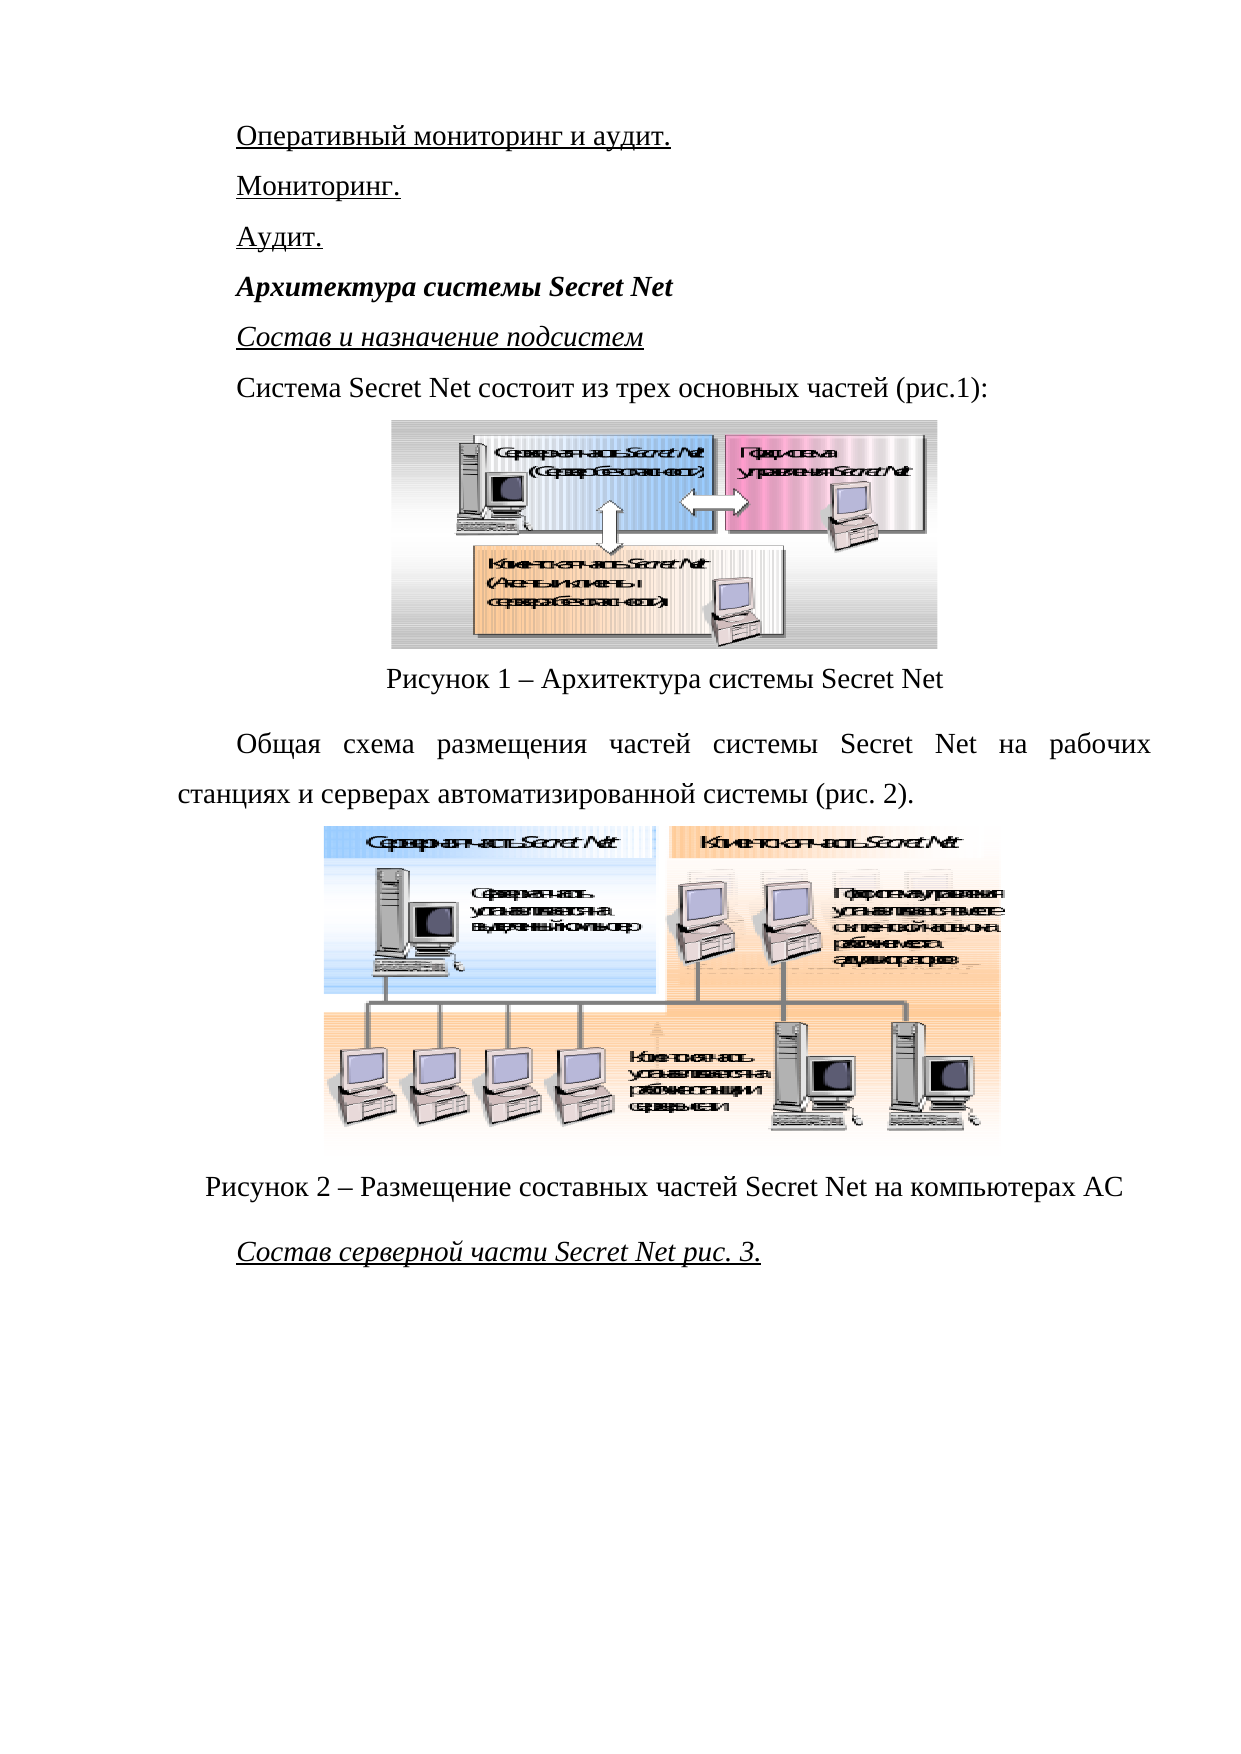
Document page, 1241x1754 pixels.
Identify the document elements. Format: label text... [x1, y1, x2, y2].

text Состав серверной части Secret Net рис. 3. [177, 1234, 1152, 1267]
text Система Secret Net состоит из трех основных частей (рис.1): [177, 370, 1152, 403]
text Мониторинг. [177, 168, 1152, 202]
text Аудит. [177, 219, 1152, 252]
text Рисунок 2 – Размещение составных частей Secret Net на компьютерах АС [177, 1169, 1152, 1203]
text Рисунок 1 – Архитектура системы Secret Net [177, 661, 1152, 695]
text Оперативный мониторинг и аудит. [177, 118, 1152, 152]
text Архитектура системы Secret Net [177, 269, 1152, 303]
text Общая схема размещения частей системы Secret Net на рабочих станциях и серверах автоматизированной системы (рис. 2). [177, 726, 1152, 810]
text Состав и назначение подсистем [177, 319, 1152, 353]
